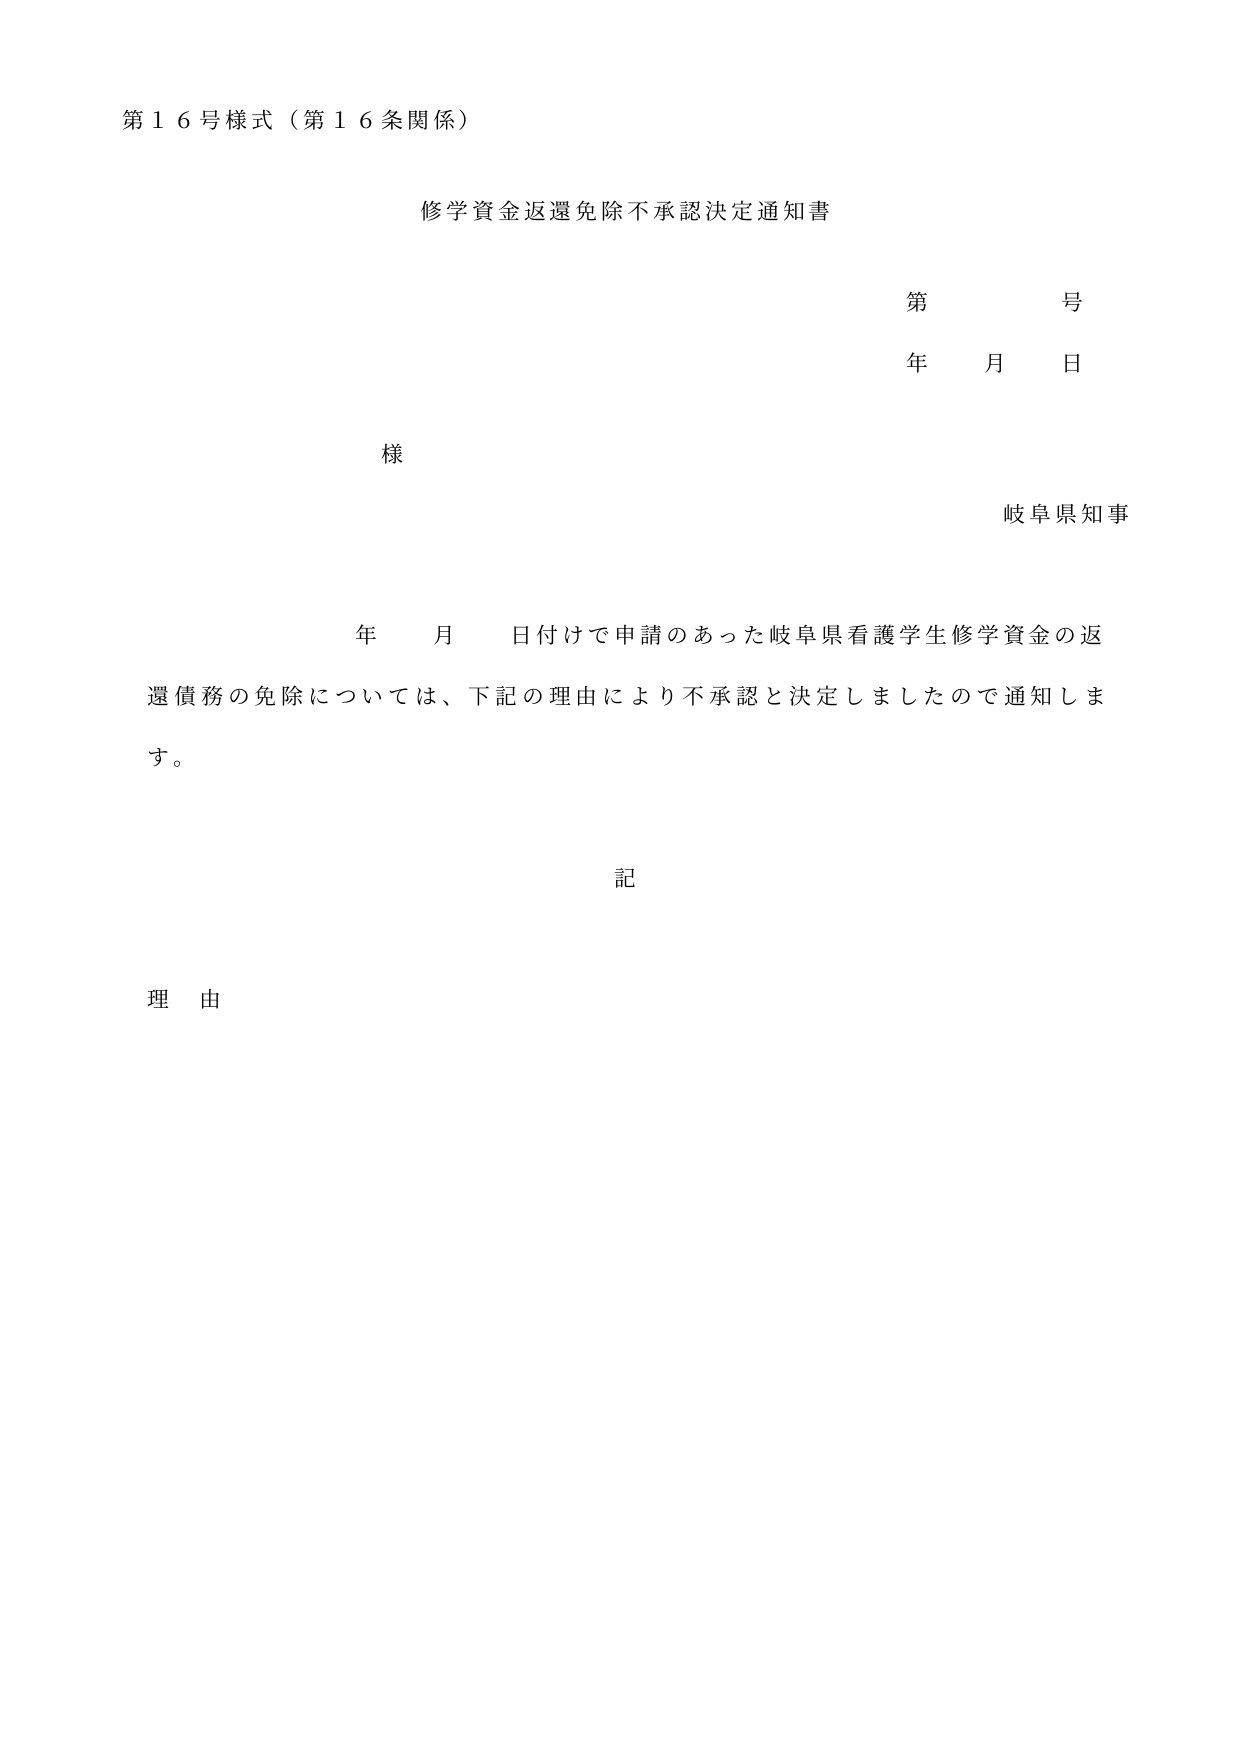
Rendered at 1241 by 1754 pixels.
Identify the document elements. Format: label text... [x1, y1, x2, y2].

text 様 [122, 422, 1133, 483]
text 理 由 [144, 968, 1133, 1028]
text 年 月 日 [122, 331, 1088, 392]
text 年 月 日付けで申請のあった岐阜県看護学生修学資金の返還債務の免除については、下記の理由により不承認と決定しましたので通知します。 [144, 604, 1111, 786]
text 記 [122, 847, 1133, 907]
text 第 号 [122, 271, 1088, 331]
text 第１６号様式（第１６条関係） [122, 89, 1133, 149]
text 修学資金返還免除不承認決定通知書 [122, 180, 1133, 240]
text 岐阜県知事 [122, 483, 1133, 543]
